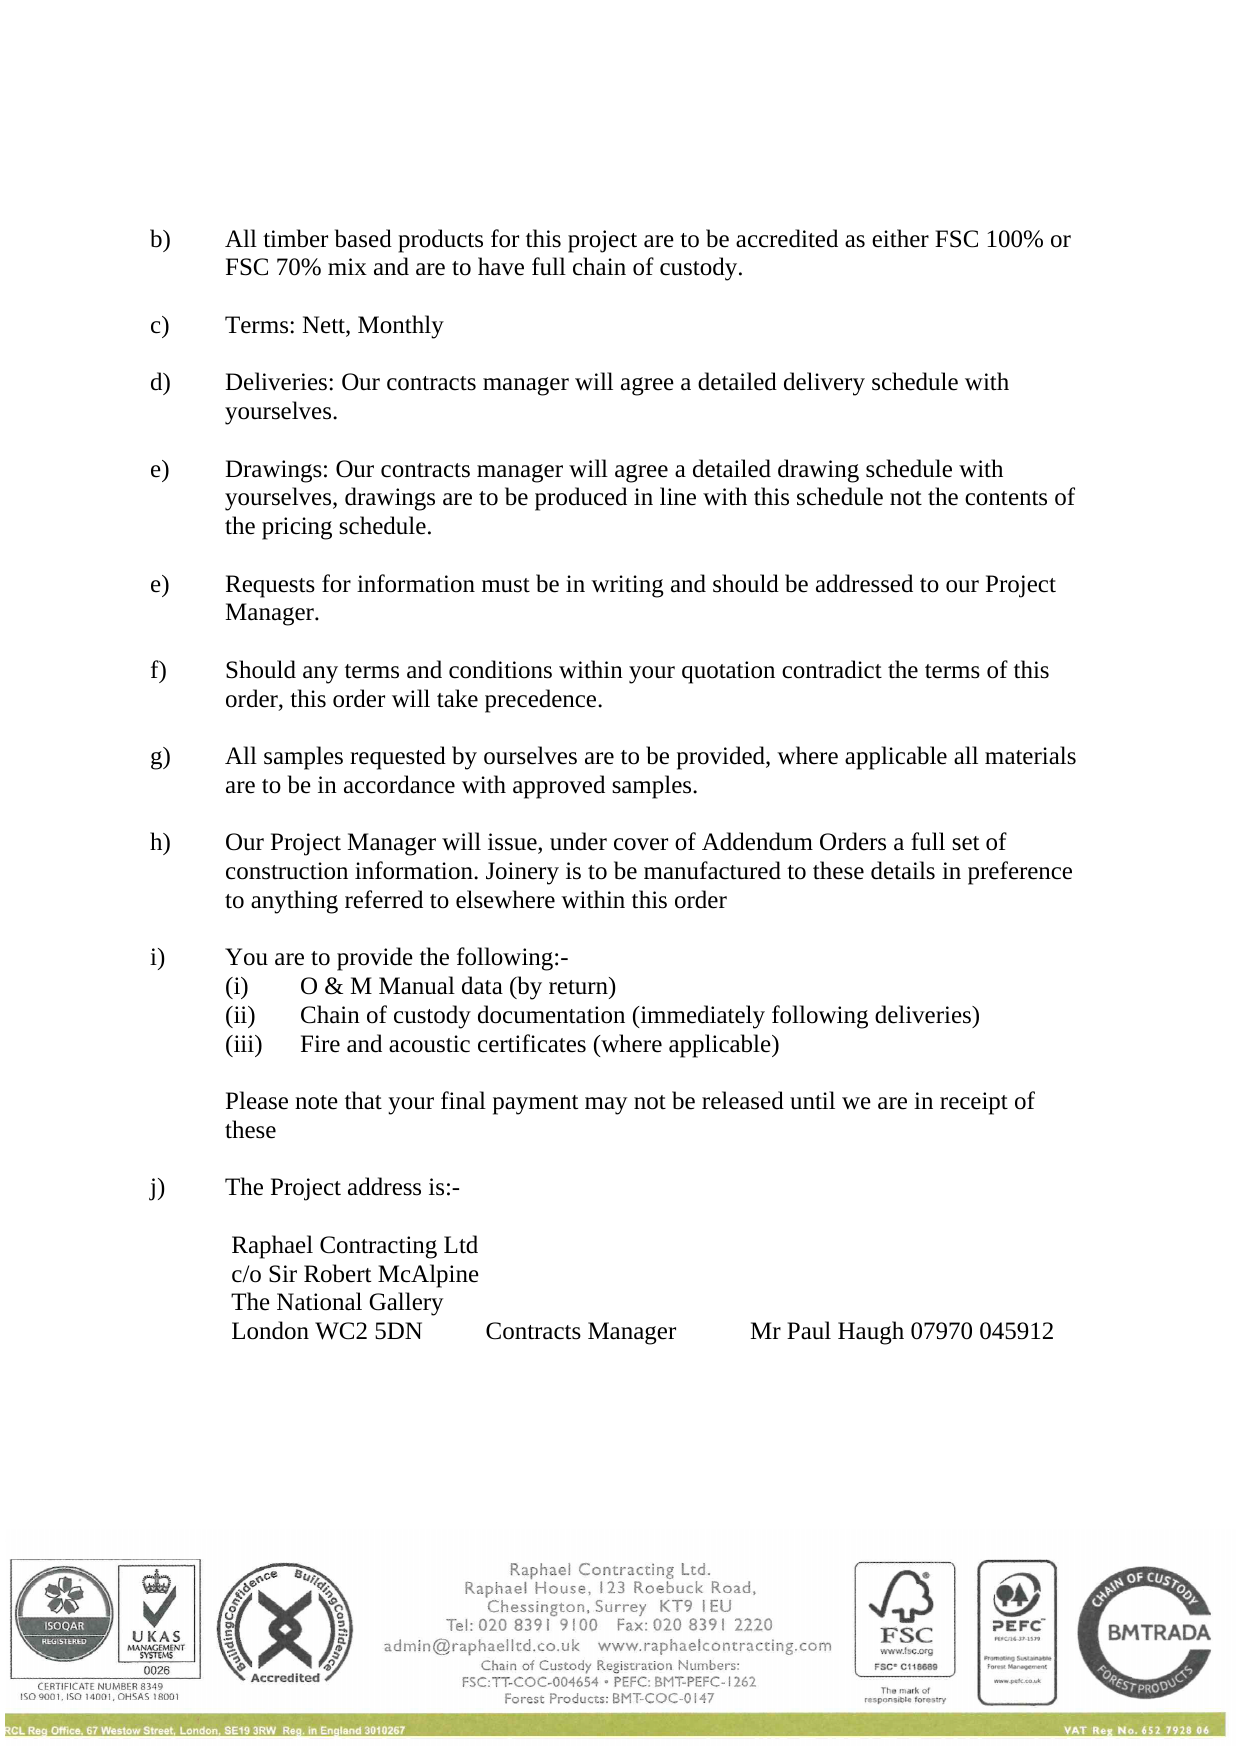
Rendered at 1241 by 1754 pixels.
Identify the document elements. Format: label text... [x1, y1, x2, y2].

text f) Should any terms and conditions within your quotation contradict the terms of this order, this order will take precedence. [150, 655, 1090, 712]
text j) The Project address is:- [150, 1172, 1090, 1201]
text Please note that your final payment may not be released until we are in receipt of these [225, 1086, 1090, 1144]
text c/o Sir Robert McAlpine [150, 1259, 1090, 1287]
list Fire and acoustic certificates (where applicable) [225, 1029, 1090, 1057]
text e) Requests for information must be in writing and should be addressed to our Project Manager. [150, 569, 1090, 626]
text d) Deliveries: Our contracts manager will agree a detailed delivery schedule with yourselves. [150, 367, 1090, 425]
list O & M Manual data (by return) [225, 971, 1090, 1000]
text g) All samples requested by ourselves are to be provided, where applicable all materials are to be in accordance with approved samples. [150, 741, 1090, 799]
text London WC2 5DN Contracts Manager Mr Paul Haugh 07970 045912 [150, 1316, 1090, 1345]
text Raphael Contracting Ltd [150, 1230, 1090, 1259]
text c) Terms: Nett, Monthly [150, 310, 1090, 339]
text b) All timber based products for this project are to be accredited as either FSC 100% or FSC 70% mix and are to have full chain of custody. [150, 224, 1090, 281]
text h) Our Project Manager will issue, under cover of Addendum Orders a full set of construction information. Joinery is to be manufactured to these details in preference to anything referred to elsewhere within this order [150, 827, 1090, 914]
text e) Drawings: Our contracts manager will agree a detailed drawing schedule with yourselves, drawings are to be produced in line with this schedule not the contents of the pricing schedule. [150, 454, 1090, 540]
text i) You are to provide the following:- [150, 942, 1090, 971]
list Chain of custody documentation (immediately following deliveries) [225, 1000, 1090, 1029]
text The National Gallery [150, 1287, 1090, 1316]
